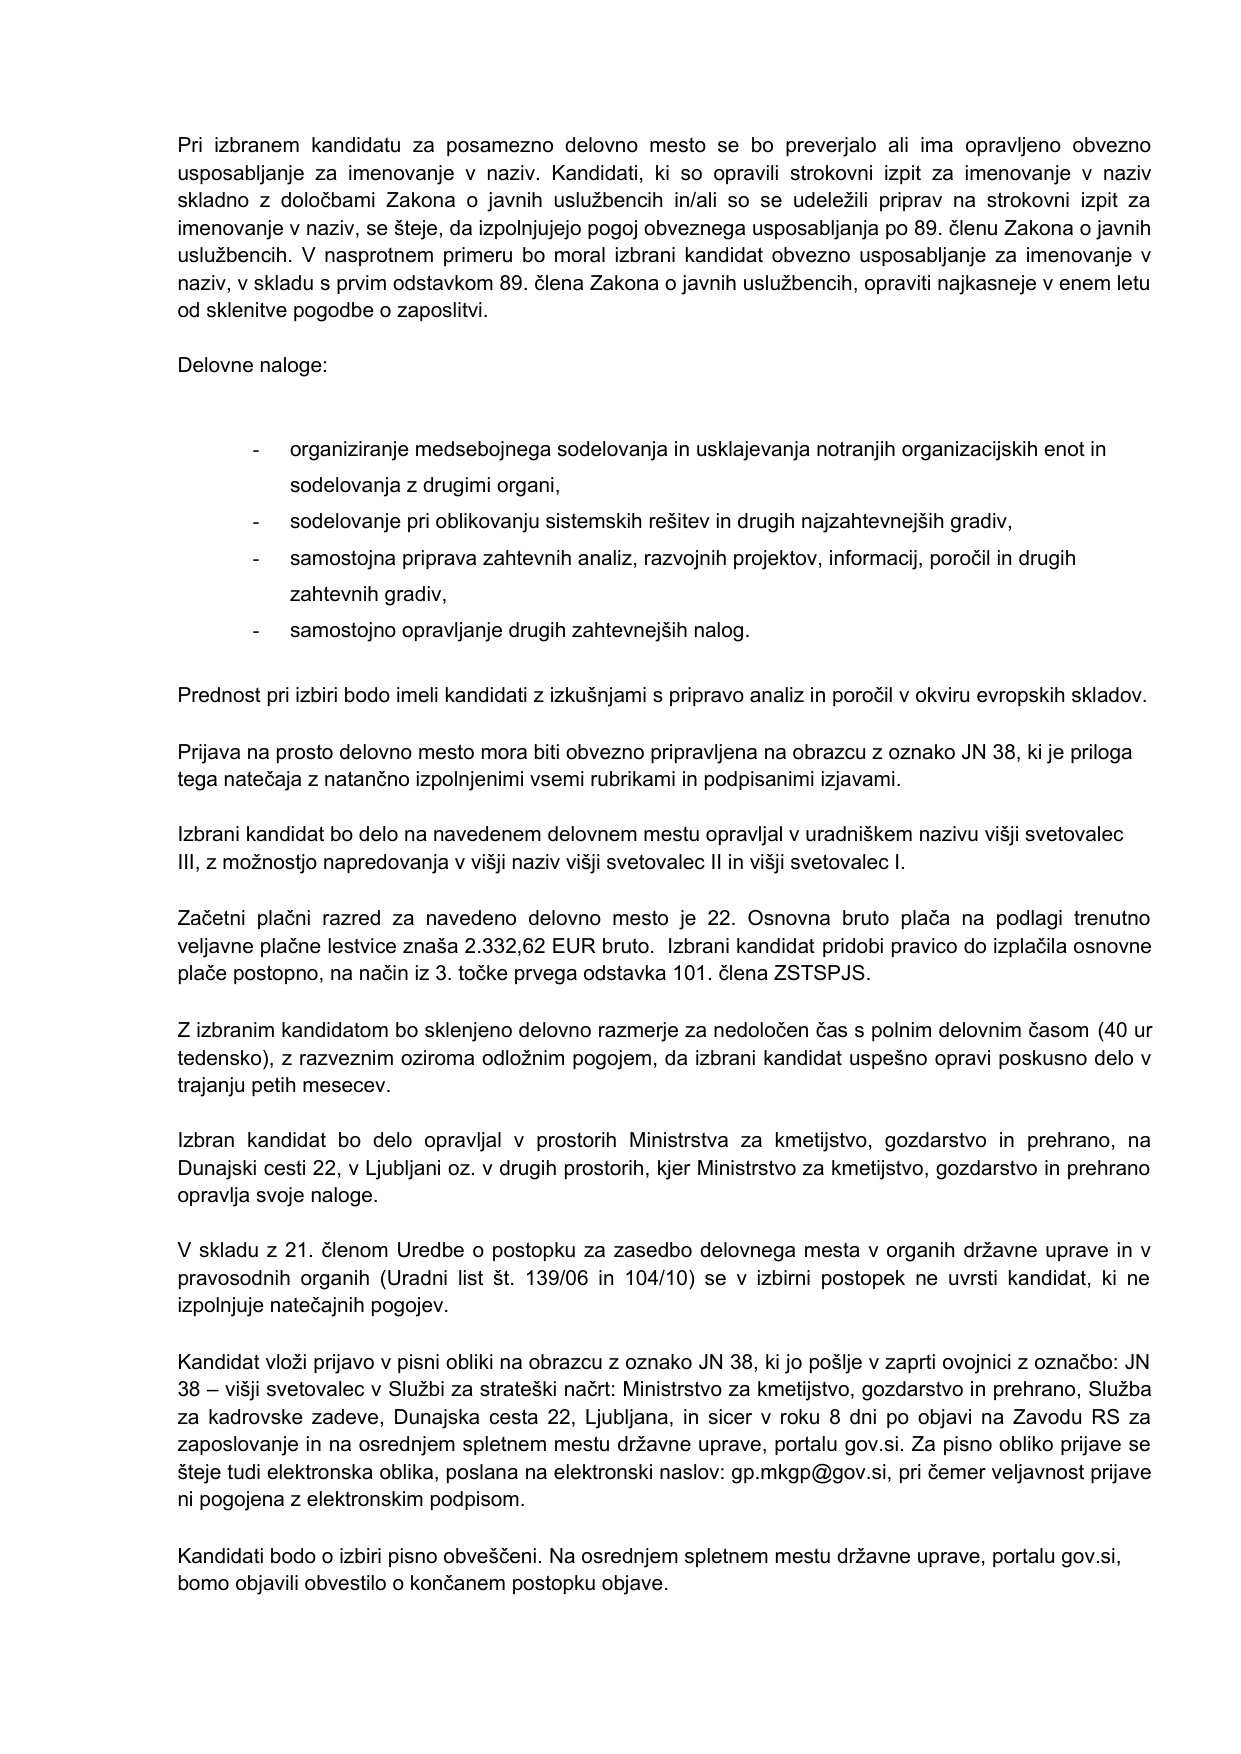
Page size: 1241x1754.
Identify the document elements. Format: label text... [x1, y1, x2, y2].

text Kandidati bodo o izbiri pisno obveščeni. Na osrednjem spletnem mestu državne uprave, portalu gov.si, bomo objavili obvestilo o končanem postopku objave. [177, 1544, 1152, 1595]
list samostojna priprava zahtevnih analiz, razvojnih projektov, informacij, poročil in drugih zahtevnih gradiv, [252, 545, 1152, 606]
text Prednost pri izbiri bodo imeli kandidati z izkušnjami s pripravo analiz in poročil v okviru evropskih skladov. [177, 683, 1152, 707]
text Delovne naloge: [177, 353, 1152, 377]
text Izbran kandidat bo delo opravljal v prostorih Ministrstva za kmetijstvo, gozdarstvo in prehrano, na Dunajski cesti 22, v Ljubljani oz. v drugih prostorih, kjer Ministrstvo za kmetijstvo, gozdarstvo in prehrano opravlja svoje naloge. [177, 1128, 1152, 1207]
list sodelovanje pri oblikovanju sistemskih rešitev in drugih najzahtevnejših gradiv, [252, 509, 1152, 533]
text V skladu z 21. členom Uredbe o postopku za zasedbo delovnega mesta v organih državne uprave in v pravosodnih organih (Uradni list št. 139/06 in 104/10) se v izbirni postopek ne uvrsti kandidat, ki ne izpolnjuje natečajnih pogojev. [177, 1238, 1152, 1317]
text Pri izbranem kandidatu za posamezno delovno mesto se bo preverjalo ali ima opravljeno obvezno usposabljanje za imenovanje v naziv. Kandidati, ki so opravili strokovni izpit za imenovanje v naziv skladno z določbami Zakona o javnih uslužbencih in/ali so se udeležili priprav na strokovni izpit za imenovanje v naziv, se šteje, da izpolnjujejo pogoj obveznega usposabljanja po 89. členu Zakona o javnih uslužbencih. V nasprotnem primeru bo moral izbrani kandidat obvezno usposabljanje za imenovanje v naziv, v skladu s prvim odstavkom 89. člena Zakona o javnih uslužbencih, opraviti najkasneje v enem letu od sklenitve pogodbe o zaposlitvi. [177, 133, 1152, 322]
list organiziranje medsebojnega sodelovanja in usklajevanja notranjih organizacijskih enot in sodelovanja z drugimi organi, [252, 437, 1152, 497]
text Prijava na prosto delovno mesto mora biti obvezno pripravljena na obrazcu z oznako JN 38, ki je priloga tega natečaja z natančno izpolnjenimi vsemi rubrikami in podpisanimi izjavami. Izbrani kandidat bo delo na navedenem delovnem mestu opravljal v uradniškem nazivu višji svetovalec III, z možnostjo napredovanja v višji naziv višji svetovalec II in višji svetovalec I. [177, 739, 1152, 873]
text Z izbranim kandidatom bo sklenjeno delovno razmerje za nedoločen čas s polnim delovnim časom (40 ur tedensko), z razveznim oziroma odložnim pogojem, da izbrani kandidat uspešno opravi poskusno delo v trajanju petih mesecev. [177, 1018, 1152, 1097]
text Začetni plačni razred za navedeno delovno mesto je 22. Osnovna bruto plača na podlagi trenutno veljavne plačne lestvice znaša 2.332,62 EUR bruto. Izbrani kandidat pridobi pravico do izplačila osnovne plače postopno, na način iz 3. točke prvega odstavka 101. člena ZSTSPJS. [177, 906, 1152, 985]
list samostojno opravljanje drugih zahtevnejših nalog. [252, 617, 1152, 642]
text Kandidat vloži prijavo v pisni obliki na obrazcu z oznako JN 38, ki jo pošlje v zaprti ovojnici z označbo: JN 38 – višji svetovalec v Službi za strateški načrt: Ministrstvo za kmetijstvo, gozdarstvo in prehrano, Služba za kadrovske zadeve, Dunajska cesta 22, Ljubljana, in sicer v roku 8 dni po objavi na Zavodu RS za zaposlovanje in na osrednjem spletnem mestu državne uprave, portalu gov.si. Za pisno obliko prijave se šteje tudi elektronska oblika, poslana na elektronski naslov: gp.mkgp@gov.si, pri čemer veljavnost prijave ni pogojena z elektronskim podpisom. [177, 1349, 1152, 1511]
